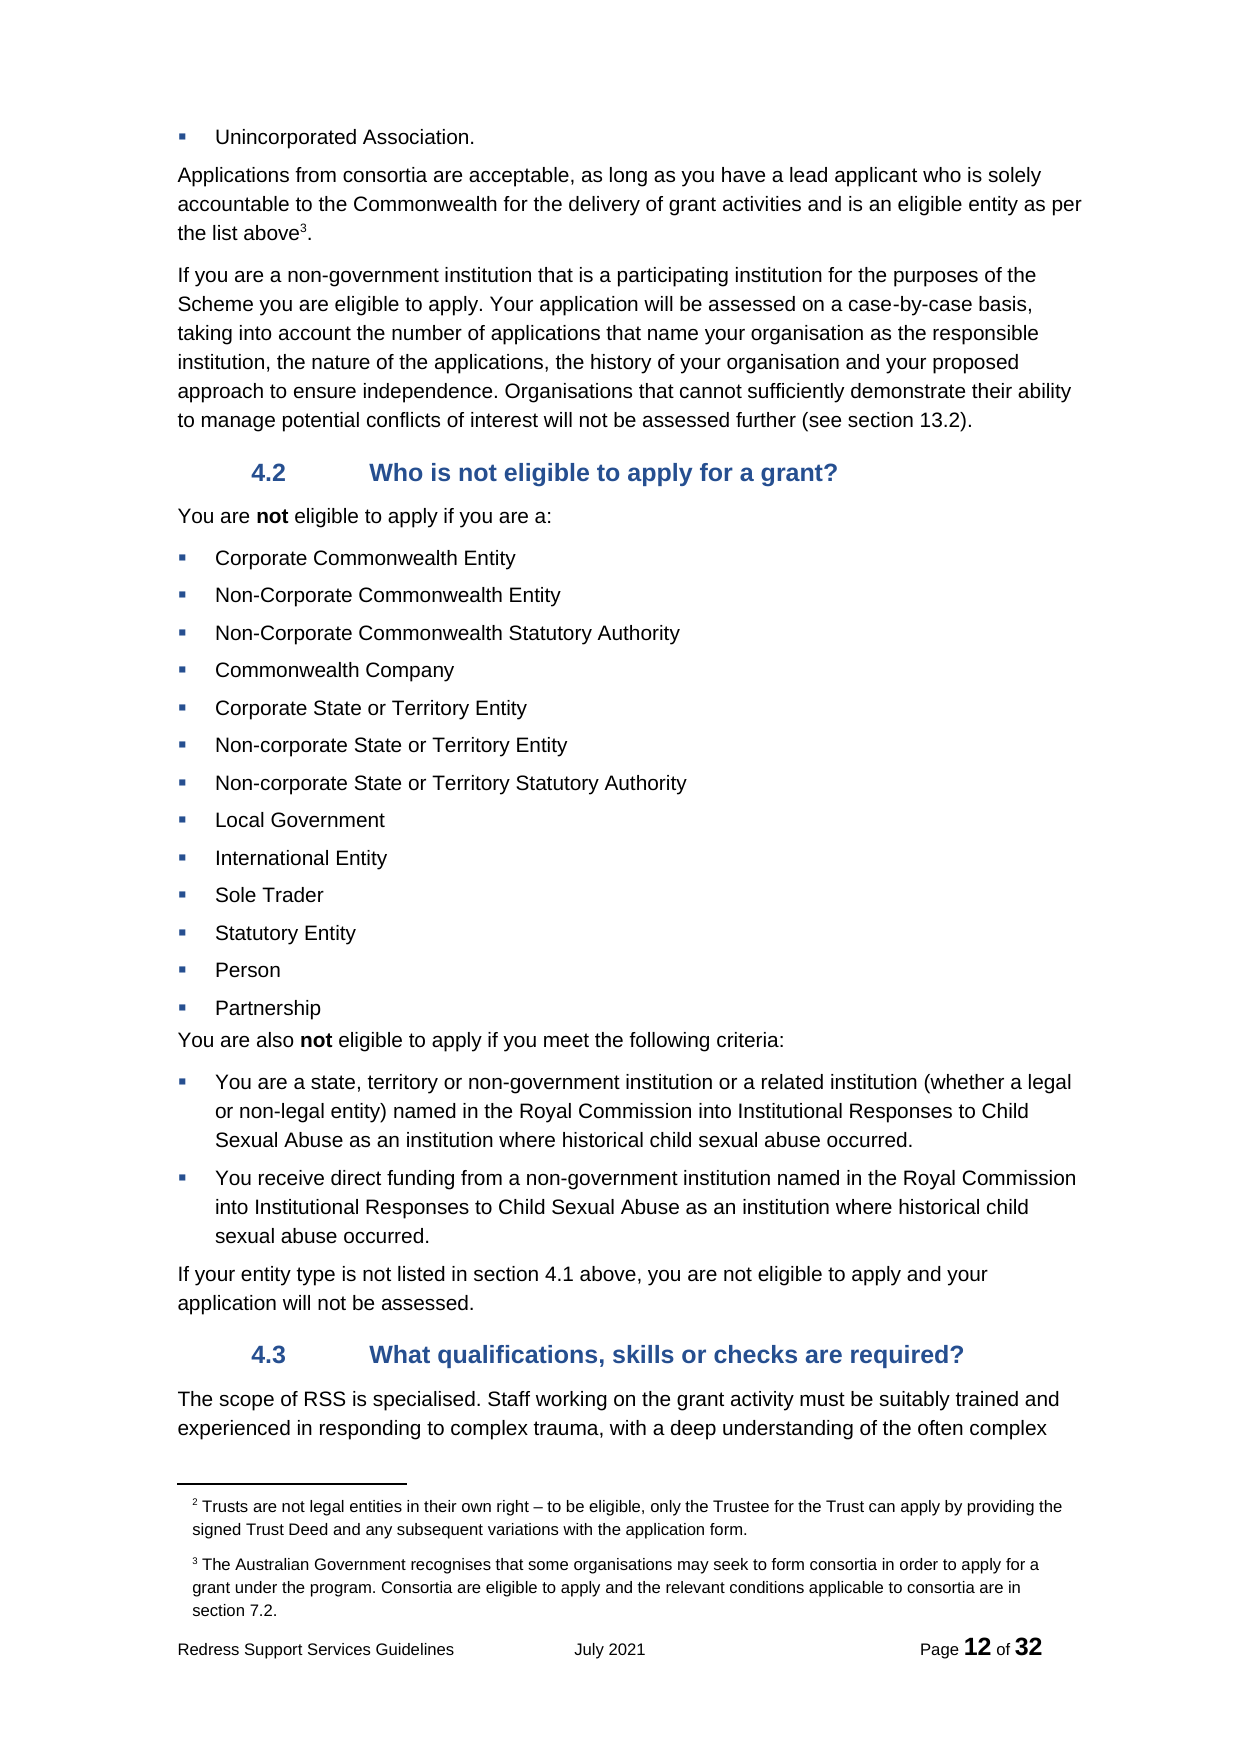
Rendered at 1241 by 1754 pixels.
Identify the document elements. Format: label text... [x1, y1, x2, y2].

list Non-Corporate Commonwealth Entity [177, 578, 1092, 607]
list Sole Trader [177, 878, 1092, 907]
list If you are a non-government institution that is a participating institution for the purposes of the Scheme you are eligible to apply. Your application will be assessed on a case-by-case basis, taking into account the number of applications that name your organisation as the responsible institution, the nature of the applications, the history of your organisation and your proposed approach to ensure independence. Organisations that cannot sufficiently demonstrate their ability to manage potential conflicts of interest will not be assessed further (see section 13.2). [177, 257, 1092, 432]
list Non-corporate State or Territory Statutory Authority [177, 766, 1092, 795]
list Corporate State or Territory Entity [177, 691, 1092, 720]
list Person [177, 953, 1092, 982]
list Non-corporate State or Territory Entity [177, 728, 1092, 757]
list Non-Corporate Commonwealth Statutory Authority [177, 616, 1092, 645]
list Local Government [177, 803, 1092, 832]
list Statutory Entity [177, 916, 1092, 945]
list Commonwealth Company [177, 653, 1092, 682]
list Unincorporated Association. [177, 120, 1092, 149]
text You are not eligible to apply if you are a: [177, 499, 1092, 528]
subtitle Who is not eligible to apply for a grant? [251, 457, 1092, 486]
list Applications from consortia are acceptable, as long as you have a lead applicant who is solely accountable to the Commonwealth for the delivery of grant activities and is an eligible entity as per the list above. [177, 157, 1092, 245]
list You receive direct funding from a non-government institution named in the Royal Commission into Institutional Responses to Child Sexual Abuse as an institution where historical child sexual abuse occurred. [177, 1160, 1092, 1248]
list International Entity [177, 841, 1092, 870]
subtitle What qualifications, skills or checks are required? [251, 1339, 1092, 1369]
text If your entity type is not listed in section 4.1 above, you are not eligible to apply and your application will not be assessed. [177, 1256, 1092, 1314]
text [177, 1381, 1092, 1439]
list You are a state, territory or non-government institution or a related institution (whether a legal or non-legal entity) named in the Royal Commission into Institutional Responses to Child Sexual Abuse as an institution where historical child sexual abuse occurred. [177, 1064, 1092, 1152]
list Partnership [177, 991, 1092, 1020]
text You are also not eligible to apply if you meet the following criteria: [177, 1028, 1092, 1052]
list Corporate Commonwealth Entity [177, 541, 1092, 570]
